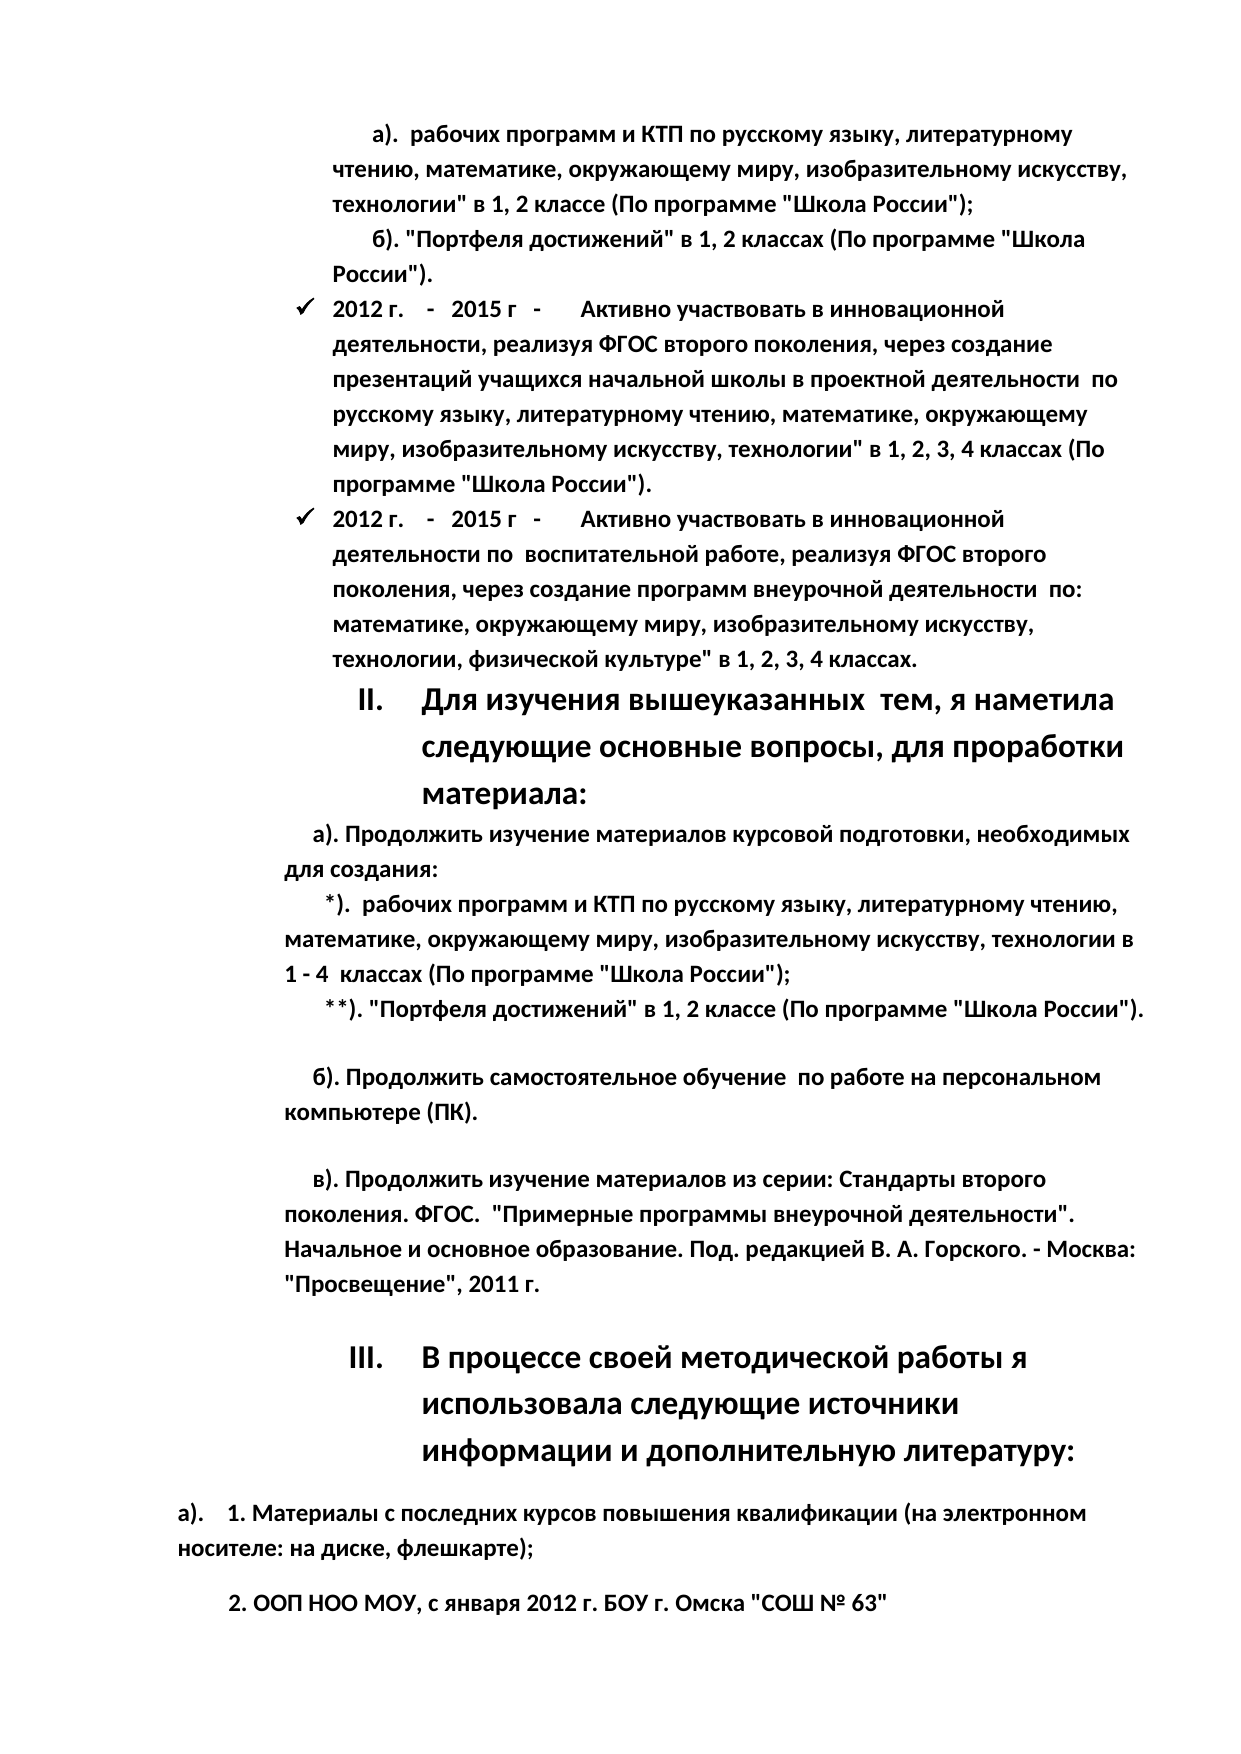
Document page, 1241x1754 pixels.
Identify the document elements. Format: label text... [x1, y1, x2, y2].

text 2. ООП НОО МОУ, с января 2012 г. БОУ г. Омска "СОШ № 63" [177, 1588, 1152, 1618]
list **). "Портфеля достижений" в 1, 2 классе (По программе "Школа России"). [284, 993, 1152, 1024]
text а). 1. Материалы с последних курсов повышения квалификации (на электронном носителе: на диске, флешкарте); [177, 1497, 1152, 1562]
list а). Продолжить изучение материалов курсовой подготовки, необходимых для создания: [284, 818, 1152, 884]
list 2012 г. - 2015 г - Активно участвовать в инновационной деятельности по воспитательной работе, реализуя ФГОС второго поколения, через создание программ внеурочной деятельности по: математике, окружающему миру, изобразительному искусству, технологии, физической культуре" в 1, 2, 3, 4 классах. [295, 503, 1152, 674]
list Для изучения вышеуказанных тем, я наметила следующие основные вопросы, для проработки материала: [384, 678, 1152, 812]
list б). Продолжить самостоятельное обучение по работе на персональном компьютере (ПК). [284, 1061, 1152, 1126]
list в). Продолжить изучение материалов из серии: Стандарты второго поколения. ФГОС. "Примерные программы внеурочной деятельности". Начальное и основное образование. Под. редакцией В. А. Горского. - Москва: "Просвещение", 2011 г. [284, 1163, 1152, 1299]
list В процессе своей методической работы я использовала следующие источники информации и дополнительную литературу: [384, 1336, 1152, 1470]
list 2012 г. - 2015 г - Активно участвовать в инновационной деятельности, реализуя ФГОС второго поколения, через создание презентаций учащихся начальной школы в проектной деятельности по русскому языку, литературному чтению, математике, окружающему миру, изобразительному искусству, технологии" в 1, 2, 3, 4 классах (По программе "Школа России"). [295, 293, 1152, 499]
list б). "Портфеля достижений" в 1, 2 классах (По программе "Школа России"). [332, 223, 1152, 289]
list *). рабочих программ и КТП по русскому языку, литературному чтению, математике, окружающему миру, изобразительному искусству, технологии в 1 - 4 классах (По программе "Школа России"); [284, 888, 1152, 989]
list а). рабочих программ и КТП по русскому языку, литературному чтению, математике, окружающему миру, изобразительному искусству, технологии" в 1, 2 классе (По программе "Школа России"); [332, 118, 1152, 219]
